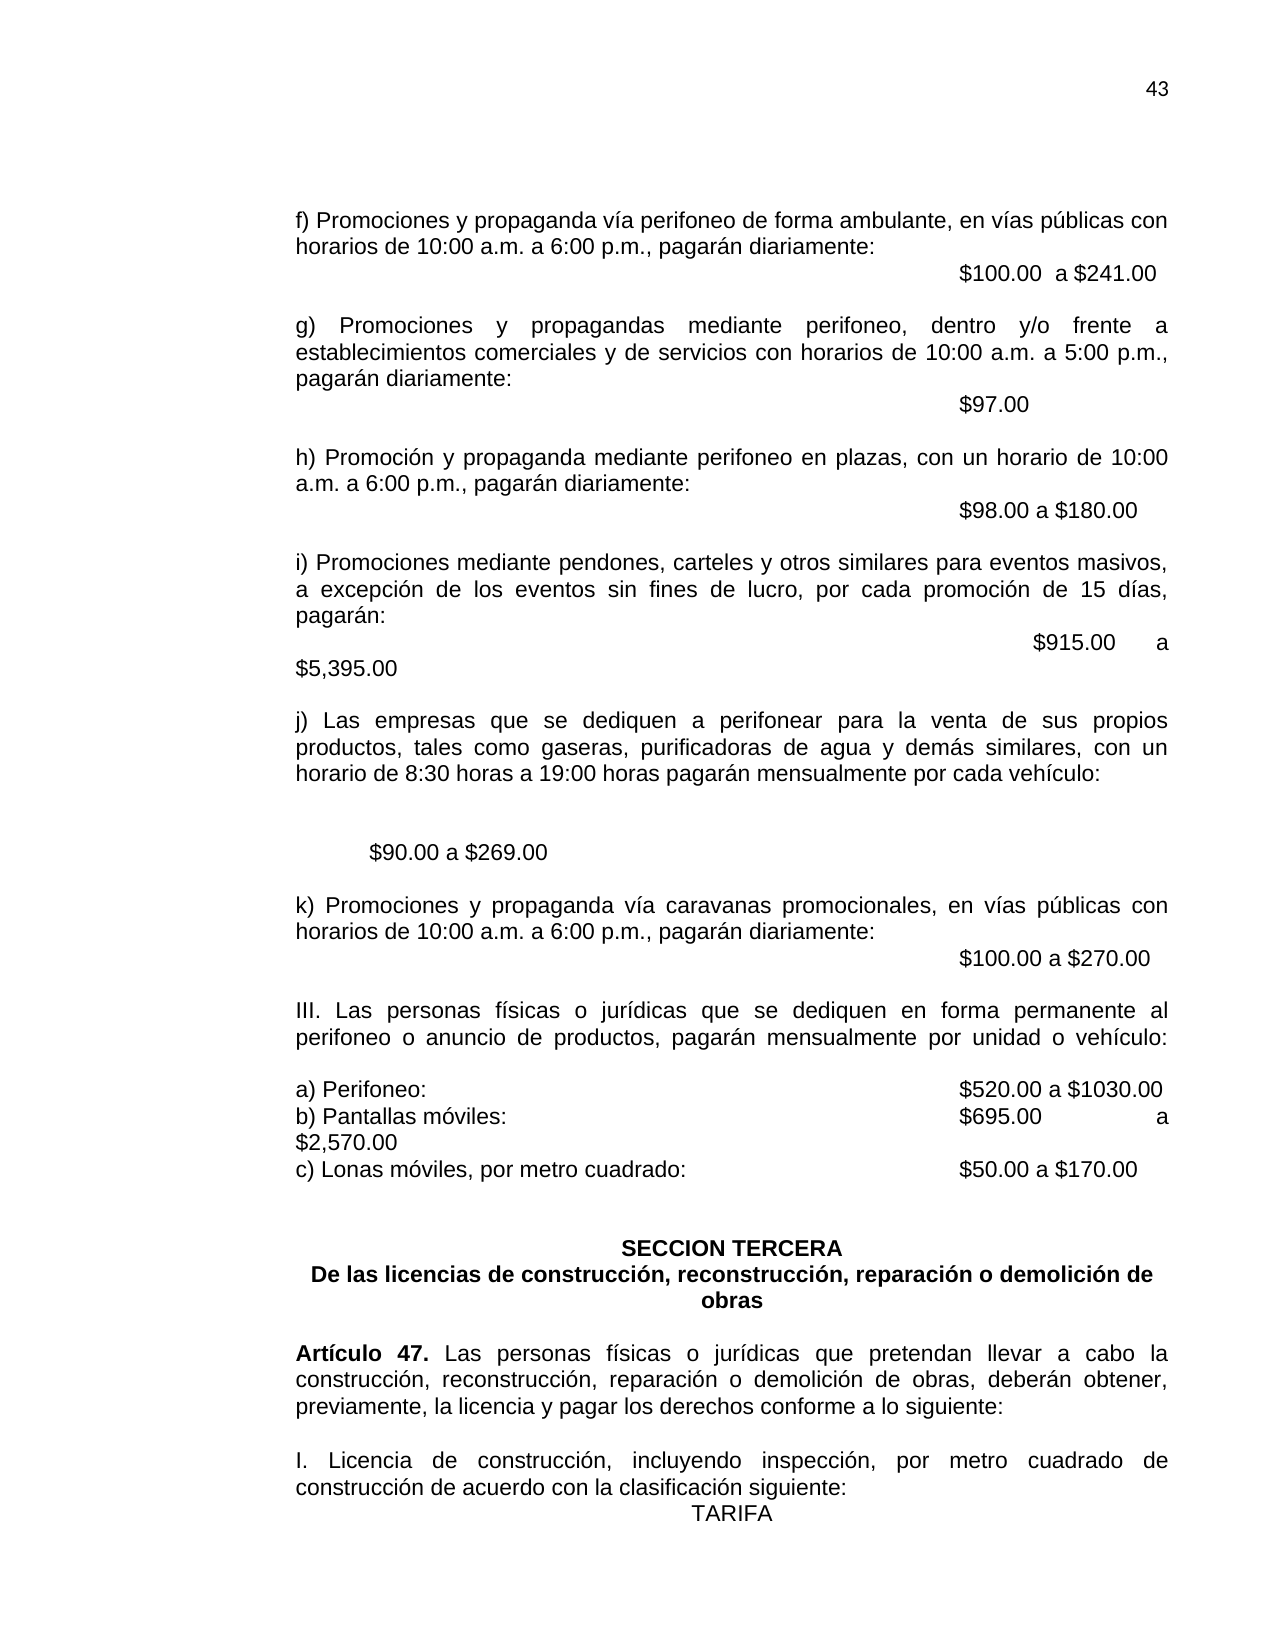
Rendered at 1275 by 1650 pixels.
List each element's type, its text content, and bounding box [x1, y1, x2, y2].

text f) Promociones y propaganda vía perifoneo de forma ambulante, en vías públicas con horarios de 10:00 a.m. a 6:00 p.m., pagarán diariamente: $100.00 a $241.00 [295, 207, 1169, 286]
text $100.00 a $270.00 [812, 945, 1169, 971]
text SECCION TERCERA [295, 1234, 1169, 1261]
text III. Las personas físicas o jurídicas que se dediquen en forma permanente al perifoneo o anuncio de productos, pagarán mensualmente por unidad o vehículo: [295, 997, 1169, 1076]
text $97.00 [885, 391, 1169, 418]
text c) Lonas móviles, por metro cuadrado: $50.00 a $170.00 [295, 1156, 1169, 1182]
text j) Las empresas que se dediquen a perifonear para la venta de sus propios productos, tales como gaseras, purificadoras de agua y demás similares, con un horario de 8:30 horas a 19:00 horas pagarán mensualmente por cada vehículo: $90.00 a $269.00 [295, 707, 1169, 866]
text TARIFA [295, 1500, 1169, 1526]
text h) Promoción y propaganda mediante perifoneo en plazas, con un horario de 10:00 a.m. a 6:00 p.m., pagarán diariamente: $98.00 a $180.00 [295, 444, 1169, 523]
text k) Promociones y propaganda vía caravanas promocionales, en vías públicas con horarios de 10:00 a.m. a 6:00 p.m., pagarán diariamente: [295, 892, 1169, 945]
text I. Licencia de construcción, incluyendo inspección, por metro cuadrado de construcción de acuerdo con la clasificación siguiente: [295, 1447, 1169, 1500]
text De las licencias de construcción, reconstrucción, reparación o demolición de obras [295, 1261, 1169, 1314]
text i) Promociones mediante pendones, carteles y otros similares para eventos masivos, a excepción de los eventos sin fines de lucro, por cada promoción de 15 días, pagarán: $915.00 a $5,395.00 [295, 549, 1169, 681]
text g) Promociones y propagandas mediante perifoneo, dentro y/o frente a establecimientos comerciales y de servicios con horarios de 10:00 a.m. a 5:00 p.m., pagarán diariamente: [295, 312, 1169, 391]
text a) Perifoneo: $520.00 a $1030.00 [295, 1076, 1169, 1103]
text b) Pantallas móviles: $695.00 a $2,570.00 [295, 1103, 1169, 1156]
text Artículo 47. Las personas físicas o jurídicas que pretendan llevar a cabo la construcción, reconstrucción, reparación o demolición de obras, deberán obtener, previamente, la licencia y pagar los derechos conforme a lo siguiente: [295, 1340, 1169, 1419]
